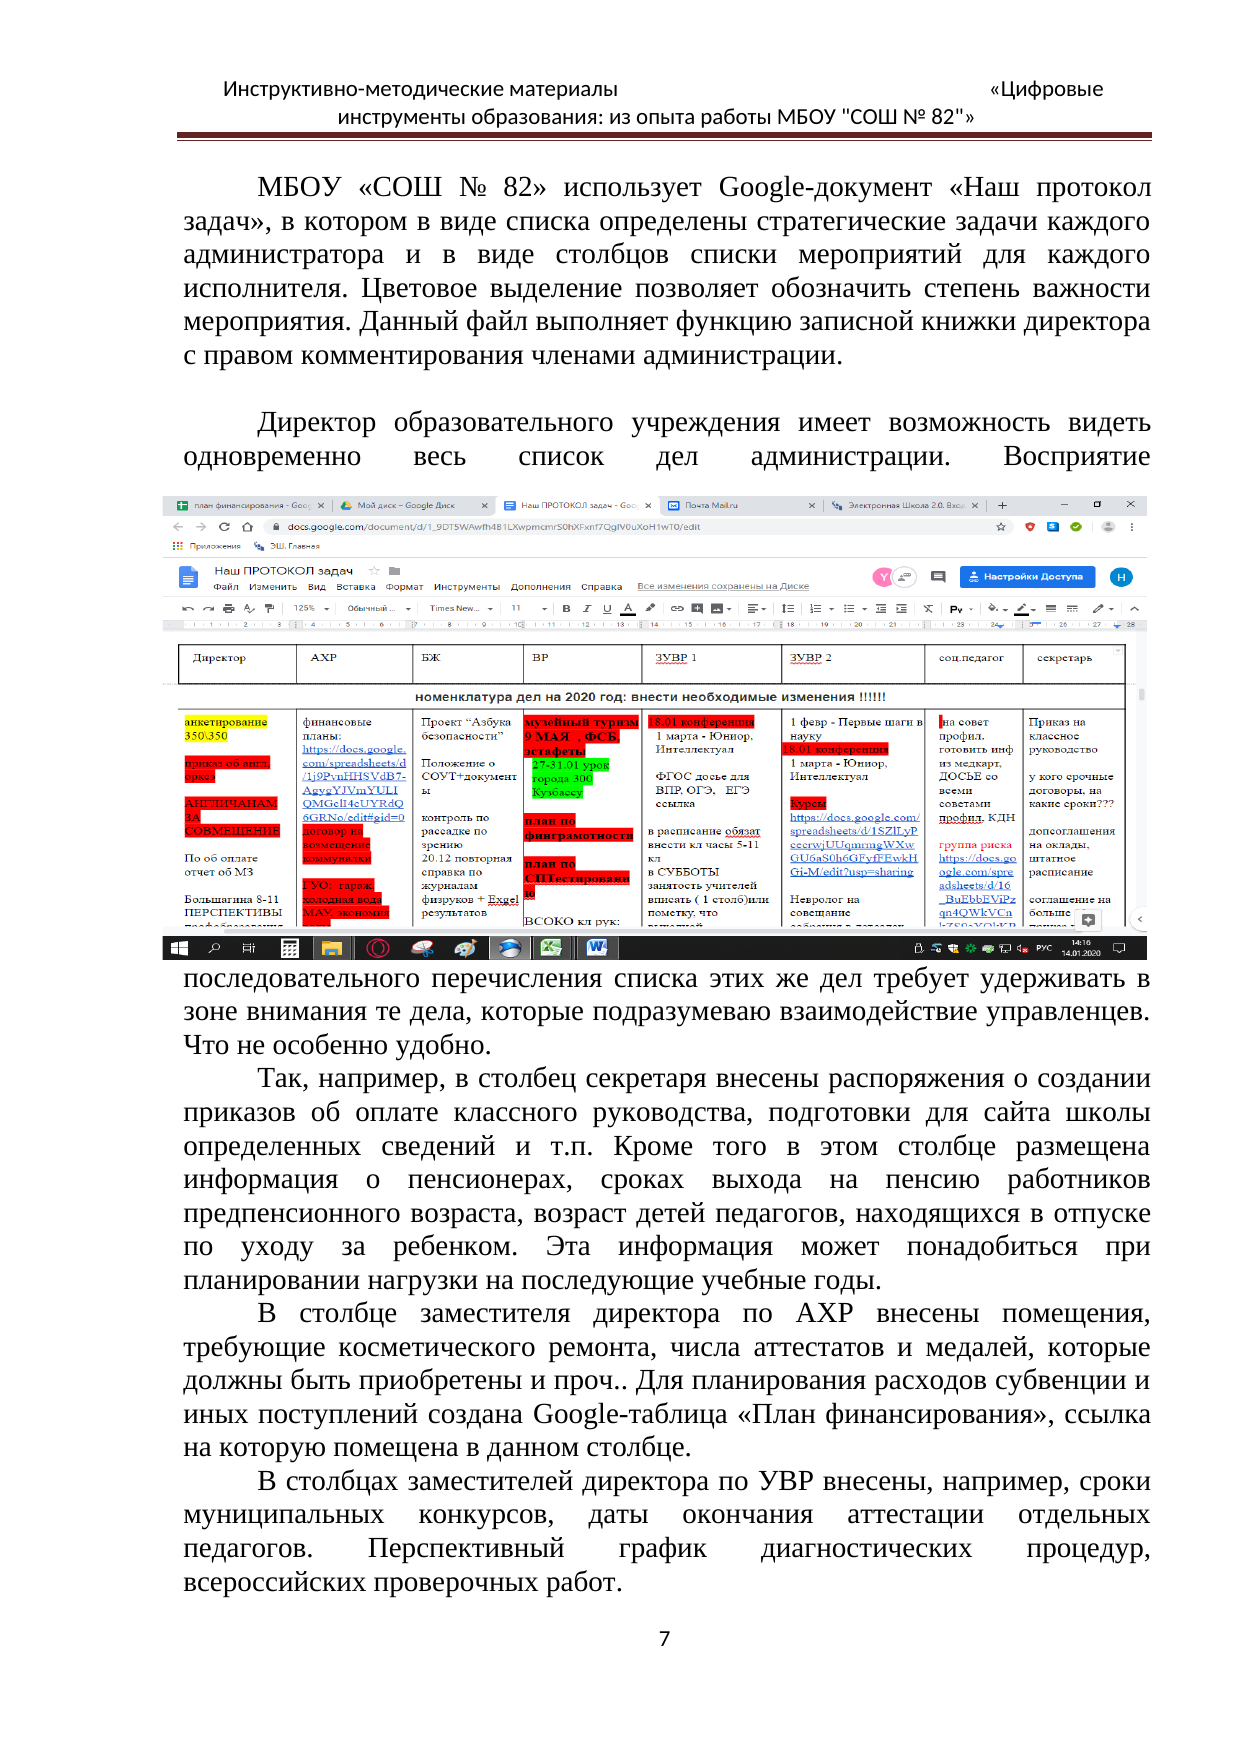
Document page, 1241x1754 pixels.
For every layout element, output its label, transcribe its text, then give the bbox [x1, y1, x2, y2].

list Так, например, в столбец секретаря внесены распоряжения о создании приказов об оплате классного руководства, подготовки для сайта школы определенных сведений и т.п. Кроме того в этом столбце размещена информация о пенсионерах, сроках выхода на пенсию работников предпенсионного возраста, возраст детей педагогов, находящихся в отпуске по уходу за ребенком. Эта информация может понадобиться при планировании нагрузки на последующие учебные годы. [183, 1061, 1152, 1295]
list В столбцах заместителей директора по УВР внесены, например, сроки муниципальных конкурсов, даты окончания аттестации отдельных педагогов. Перспективный график диагностических процедур, всероссийских проверочных работ. [183, 1463, 1152, 1597]
picture [162, 496, 1147, 960]
list МБОУ «СОШ № 82» использует Google-документ «Наш протокол задач», в котором в виде списка определены стратегические задачи каждого администратора и в виде столбцов списки мероприятий для каждого исполнителя. Цветовое выделение позволяет обозначить степень важности мероприятия. Данный файл выполняет функцию записной книжки директора с правом комментирования членами администрации. [183, 169, 1152, 371]
list В столбце заместителя директора по АХР внесены помещения, требующие косметического ремонта, числа аттестатов и медалей, которые должны быть приобретены и проч.. Для планирования расходов субвенции и иных поступлений создана Google-таблица «План финансирования», ссылка на которую помещена в данном столбце. [183, 1295, 1152, 1463]
